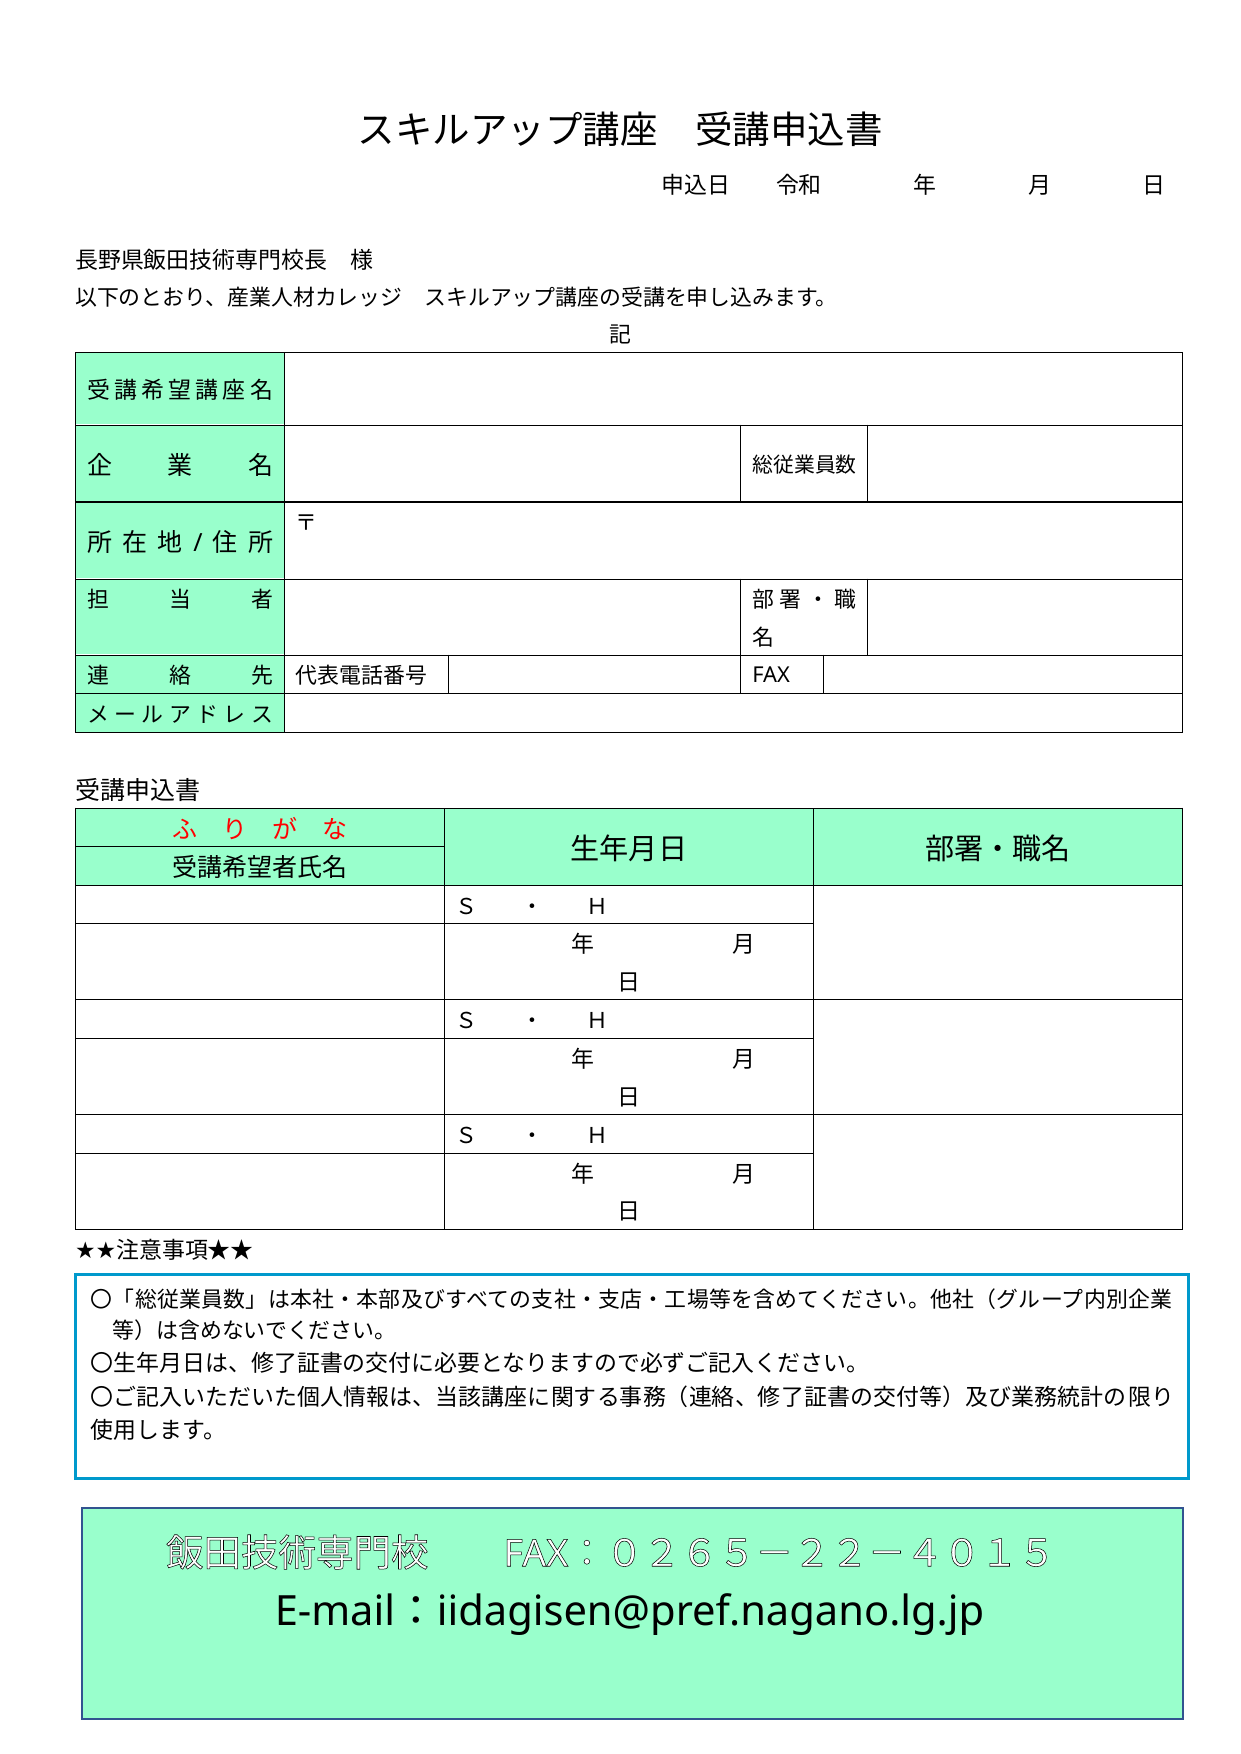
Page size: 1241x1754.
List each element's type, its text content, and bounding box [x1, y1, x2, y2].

table_header ふ り が な [76, 809, 444, 846]
table_cell 担 当 者 [76, 580, 284, 654]
table_cell [449, 656, 740, 693]
table_cell 代表電話番号 [285, 656, 448, 693]
table_cell Ｓ ・ Ｈ [445, 886, 813, 923]
table_cell [814, 886, 1182, 999]
table_cell メールアドレス [76, 694, 284, 732]
table_cell 部署・職名 [741, 580, 867, 654]
table_cell 年 月 日 [445, 1039, 813, 1114]
table_cell 年 月 日 [445, 1154, 813, 1228]
table_cell 年 月 日 [445, 924, 813, 999]
table_cell [814, 1000, 1182, 1114]
table_header [285, 353, 1182, 424]
text 受講申込書 [75, 770, 1165, 808]
table_cell 所在地/住所 [76, 503, 284, 578]
table_cell 受講希望者氏名 [76, 847, 444, 885]
table_cell Ｓ ・ Ｈ [445, 1000, 813, 1038]
table_cell 連 絡 先 [76, 656, 284, 693]
table_cell 総従業員数 [741, 426, 867, 501]
table_cell [76, 1000, 444, 1038]
table_cell 企 業 名 [76, 426, 284, 501]
table_header 受講希望講座名 [76, 353, 284, 424]
text 申込日 令和 年 月 日 [75, 164, 1165, 202]
table_cell [285, 426, 740, 501]
table_cell [285, 694, 1182, 732]
text スキルアップ講座 受講申込書 [75, 89, 1165, 164]
table_cell [76, 1115, 444, 1152]
table_cell 〒 [285, 503, 1182, 578]
table_cell Ｓ ・ Ｈ [445, 1115, 813, 1152]
table_cell [76, 1039, 444, 1114]
text 長野県飯田技術専門校長 様 [75, 239, 1165, 277]
text ★★注意事項★★ [75, 1230, 1165, 1267]
table_header 部署・職名 [814, 809, 1182, 885]
table_cell [76, 924, 444, 999]
table_cell [76, 1154, 444, 1228]
table_cell [285, 580, 740, 654]
table_cell FAX [741, 656, 823, 693]
table_cell [824, 656, 1182, 693]
table_cell [76, 886, 444, 923]
text 以下のとおり、産業人材カレッジ スキルアップ講座の受講を申し込みます。 [75, 277, 1165, 314]
table_cell [868, 580, 1182, 654]
table_cell [868, 426, 1182, 501]
table_header 生年月日 [445, 809, 813, 885]
table_cell [814, 1115, 1182, 1228]
text 記 [75, 314, 1165, 352]
